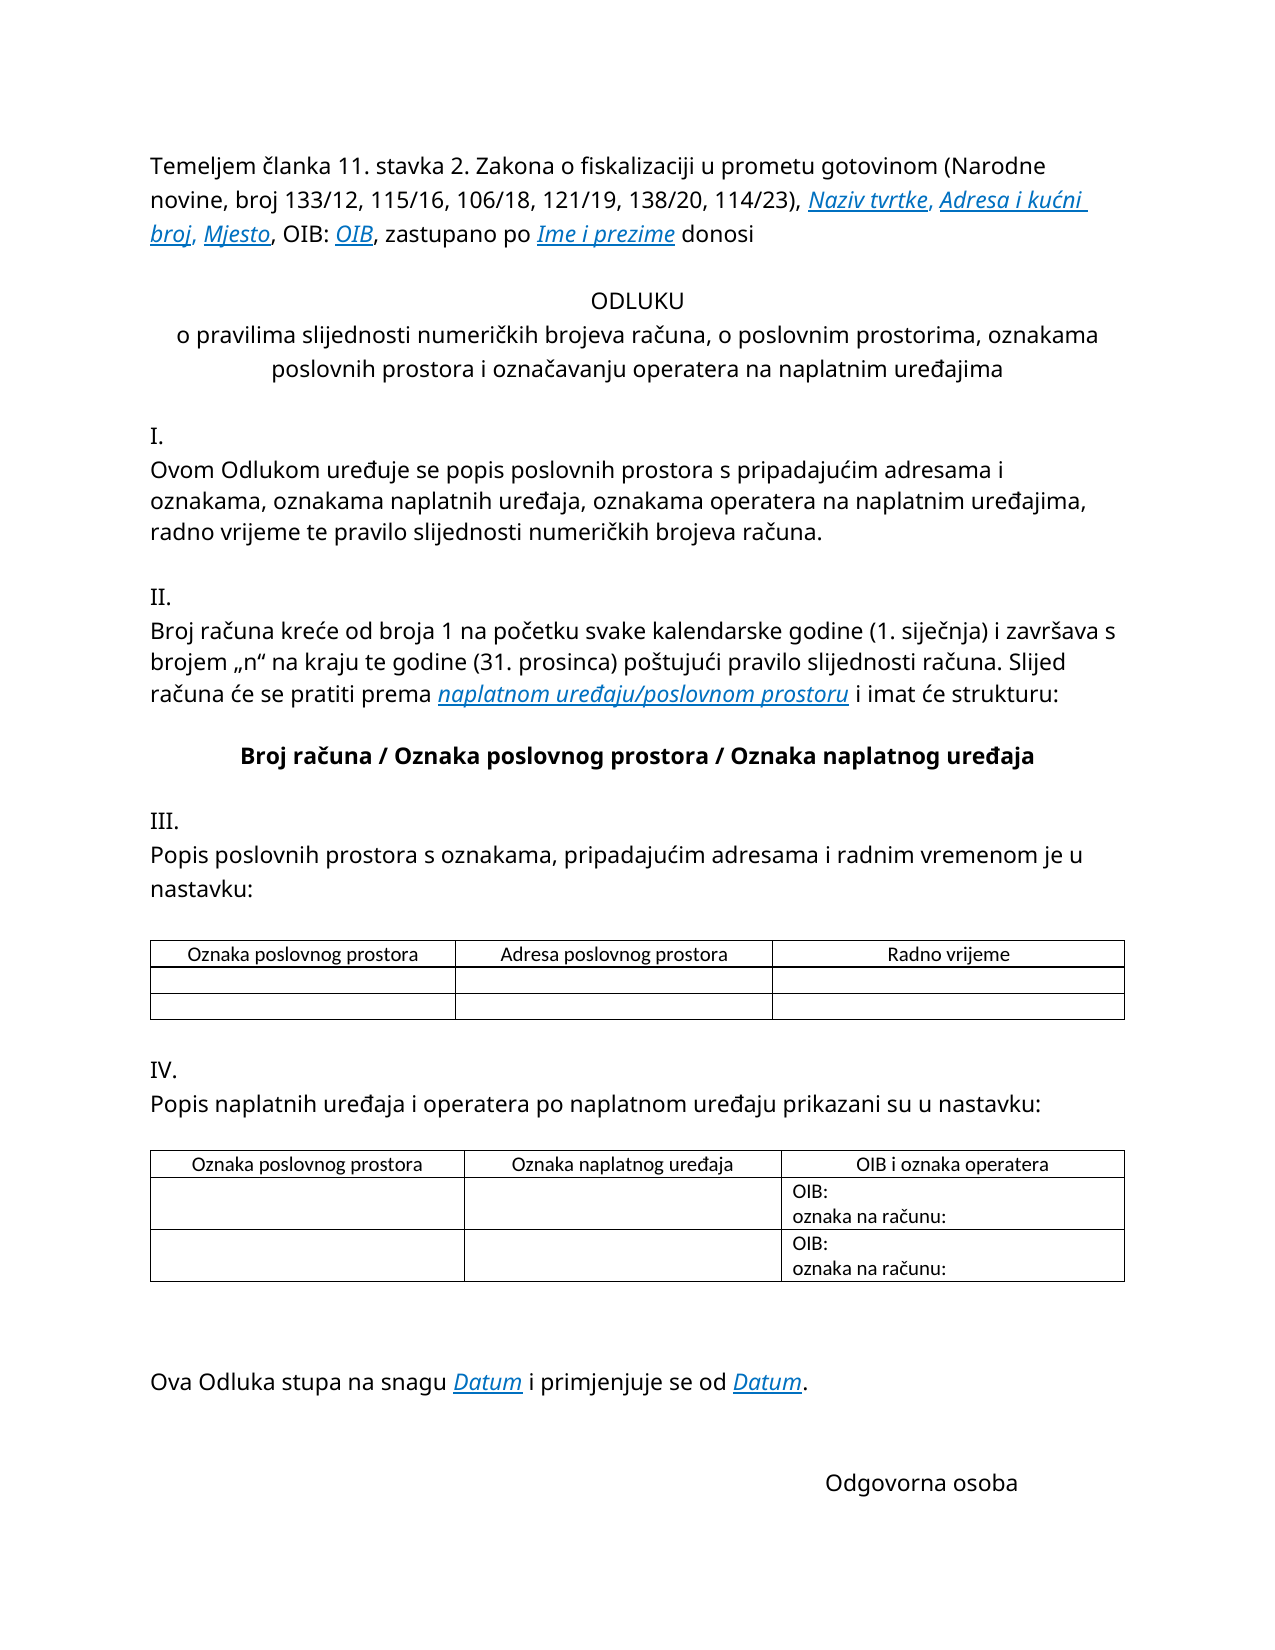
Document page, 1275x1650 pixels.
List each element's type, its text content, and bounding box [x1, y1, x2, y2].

text Broj računa kreće od broja 1 na početku svake kalendarske godine (1. siječnja) i završava s brojem „n“ na kraju te godine (31. prosinca) poštujući pravilo slijednosti računa. Slijed računa će se pratiti prema naplatnom uređaju/poslovnom prostoru i imat će strukturu: [150, 615, 1125, 709]
text ODLUKU [150, 285, 1125, 316]
table_header Radno vrijeme [773, 941, 1124, 966]
text II. [150, 581, 1125, 612]
text o pravilima slijednosti numeričkih brojeva računa, o poslovnim prostorima, oznakama [150, 319, 1125, 350]
text Temeljem članka 11. stavka 2. Zakona o fiskalizaciji u prometu gotovinom (Narodne novine, broj 133/12, 115/16, 106/18, 121/19, 138/20, 114/23), Naziv tvrtke, Adresa i kućni broj, Mjesto, OIB: OIB, zastupano po Ime i prezime donosi [150, 150, 1125, 249]
table_cell OIB: oznaka na računu: [782, 1230, 1124, 1281]
table_cell [773, 968, 1124, 993]
table_cell [151, 1178, 464, 1229]
text Odgovorna osoba [825, 1467, 1125, 1498]
table_cell OIB: oznaka na računu: [782, 1178, 1124, 1229]
table_header Oznaka poslovnog prostora [151, 941, 455, 966]
table_cell [465, 1178, 781, 1229]
text poslovnih prostora i označavanju operatera na naplatnim uređajima [150, 352, 1125, 384]
table_cell [773, 994, 1124, 1019]
table_cell [151, 968, 455, 993]
text IV. [150, 1054, 1125, 1085]
table_cell [151, 1230, 464, 1281]
table_cell [456, 994, 772, 1019]
text Broj računa / Oznaka poslovnog prostora / Oznaka naplatnog uređaja [150, 740, 1125, 771]
table_header OIB i oznaka operatera [782, 1151, 1124, 1177]
table_cell [456, 968, 772, 993]
text Ova Odluka stupa na snagu Datum i primjenjuje se od Datum. [150, 1366, 1125, 1397]
table_header Oznaka naplatnog uređaja [465, 1151, 781, 1177]
table_cell [465, 1230, 781, 1281]
text III. [150, 805, 1125, 836]
table_header Adresa poslovnog prostora [456, 941, 772, 966]
table_cell [151, 994, 455, 1019]
text Popis naplatnih uređaja i operatera po naplatnom uređaju prikazani su u nastavku: [150, 1088, 1125, 1119]
table_header Oznaka poslovnog prostora [151, 1151, 464, 1177]
text Ovom Odlukom uređuje se popis poslovnih prostora s pripadajućim adresama i oznakama, oznakama naplatnih uređaja, oznakama operatera na naplatnim uređajima, radno vrijeme te pravilo slijednosti numeričkih brojeva računa. [150, 454, 1125, 547]
text I. [150, 420, 1125, 451]
text Popis poslovnih prostora s oznakama, pripadajućim adresama i radnim vremenom je u nastavku: [150, 839, 1125, 904]
